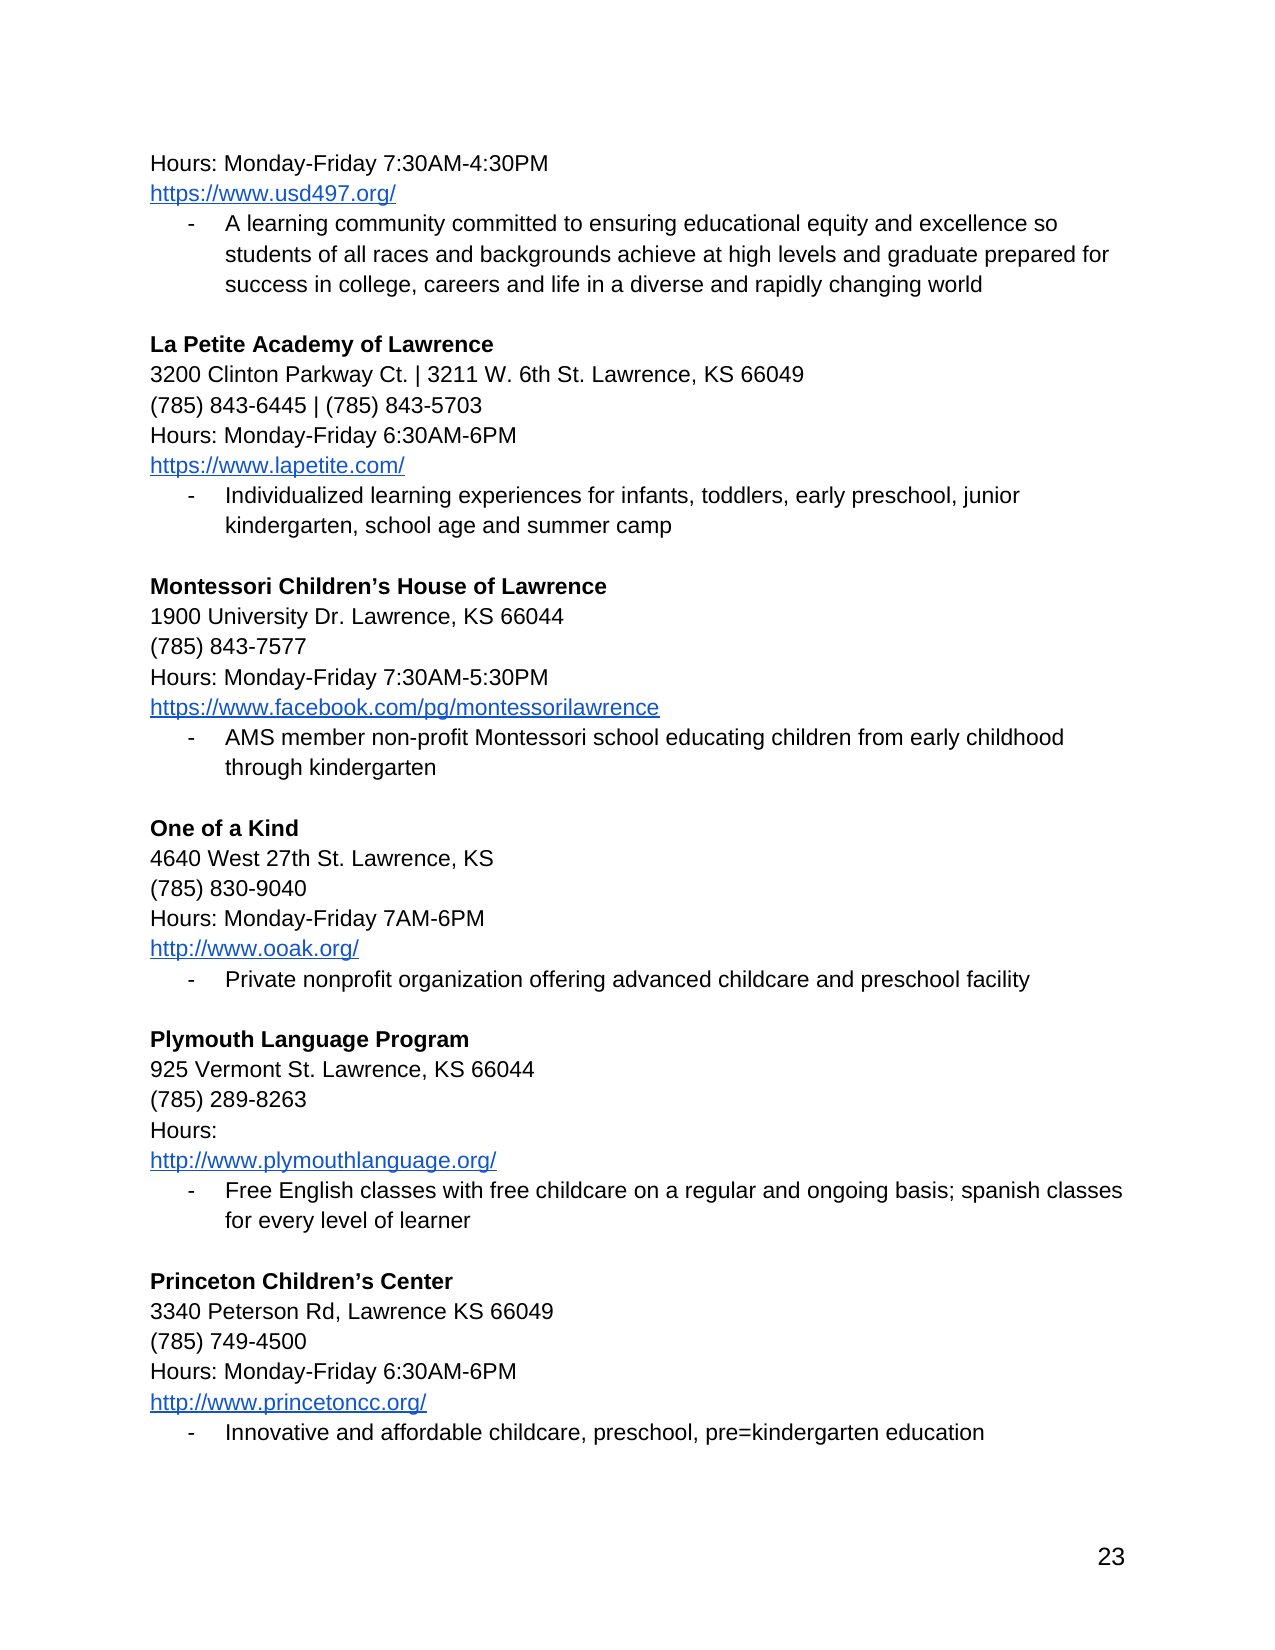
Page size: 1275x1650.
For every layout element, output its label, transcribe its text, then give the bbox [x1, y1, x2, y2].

text http://www.ooak.org/ [150, 935, 1125, 962]
text 1900 University Dr. Lawrence, KS 66044 [150, 603, 1125, 629]
list A learning community committed to ensuring educational equity and excellence so students of all races and backgrounds achieve at high levels and graduate prepared for success in college, careers and life in a diverse and rapidly changing world [187, 210, 1125, 297]
text https://www.lapetite.com/ [150, 452, 1125, 478]
text Montessori Children’s House of Lawrence [150, 573, 1125, 599]
text https://www.facebook.com/pg/montessorilawrence [150, 694, 1125, 720]
text Hours: Monday-Friday 6:30AM-6PM [150, 1358, 1125, 1385]
text http://www.princetoncc.org/ [150, 1388, 1125, 1415]
text http://www.plymouthlanguage.org/ [150, 1147, 1125, 1173]
text Hours: Monday-Friday 6:30AM-6PM [150, 422, 1125, 448]
text 3200 Clinton Parkway Ct. | 3211 W. 6th St. Lawrence, KS 66049 [150, 361, 1125, 388]
text (785) 843-7577 [150, 633, 1125, 660]
text 925 Vermont St. Lawrence, KS 66044 [150, 1056, 1125, 1083]
text (785) 749-4500 [150, 1328, 1125, 1354]
text https://www.usd497.org/ [150, 180, 1125, 207]
text (785) 289-8263 [150, 1086, 1125, 1113]
text Plymouth Language Program [150, 1026, 1125, 1052]
text Hours: Monday-Friday 7:30AM-4:30PM [150, 150, 1125, 176]
text La Petite Academy of Lawrence [150, 331, 1125, 358]
text (785) 830-9040 [150, 875, 1125, 901]
text One of a Kind [150, 814, 1125, 841]
text (785) 843-6445 | (785) 843-5703 [150, 392, 1125, 418]
list Private nonprofit organization offering advanced childcare and preschool facility [187, 966, 1125, 992]
text Hours: [150, 1117, 1125, 1143]
text 4640 West 27th St. Lawrence, KS [150, 845, 1125, 871]
text 3340 Peterson Rd, Lawrence KS 66049 [150, 1298, 1125, 1324]
list AMS member non-profit Montessori school educating children from early childhood through kindergarten [187, 724, 1125, 781]
list Individualized learning experiences for infants, toddlers, early preschool, junior kindergarten, school age and summer camp [187, 482, 1125, 539]
text Hours: Monday-Friday 7AM-6PM [150, 905, 1125, 932]
list Innovative and affordable childcare, preschool, pre=kindergarten education [187, 1419, 1125, 1445]
list Free English classes with free childcare on a regular and ongoing basis; spanish classes for every level of learner [187, 1177, 1125, 1234]
text Hours: Monday-Friday 7:30AM-5:30PM [150, 663, 1125, 690]
text Princeton Children’s Center [150, 1268, 1125, 1294]
